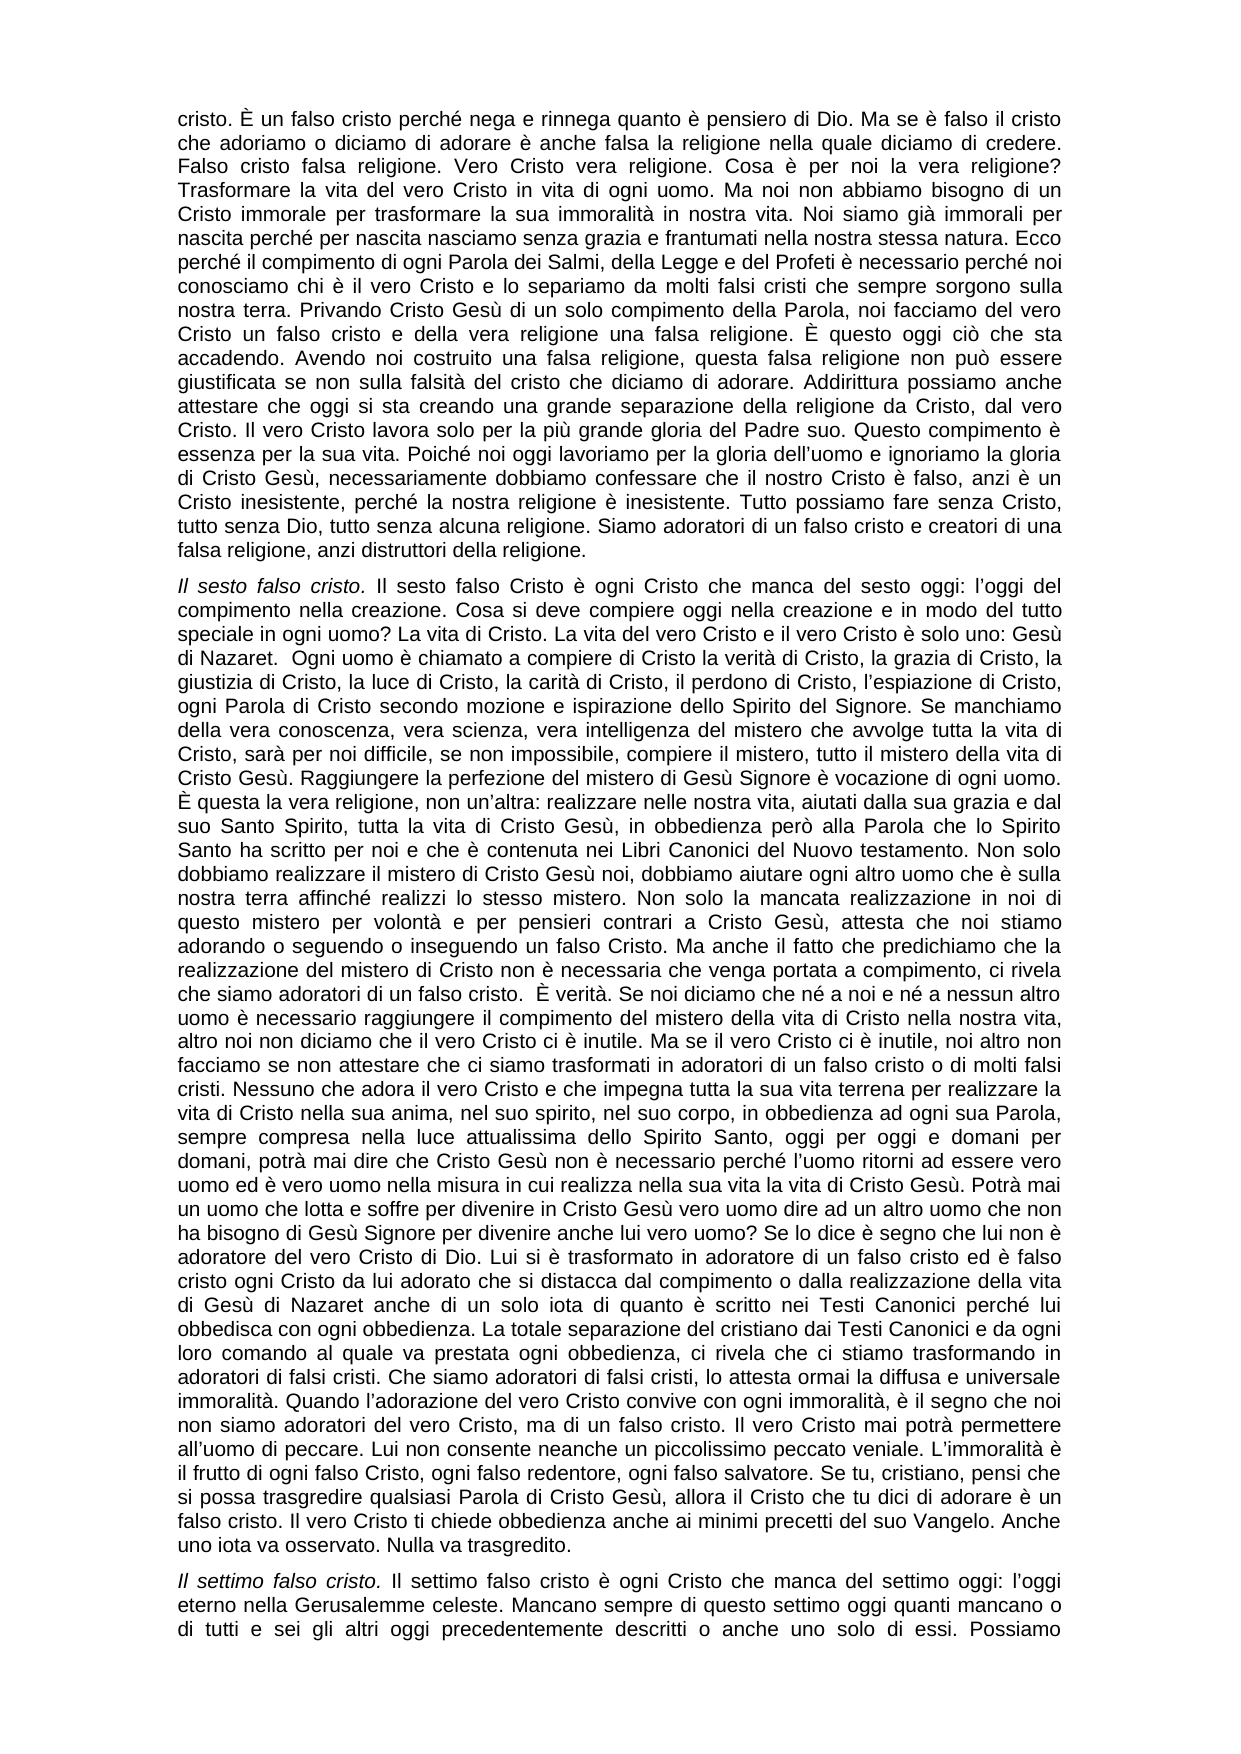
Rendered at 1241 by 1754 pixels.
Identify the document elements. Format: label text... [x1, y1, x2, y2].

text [177, 106, 1063, 562]
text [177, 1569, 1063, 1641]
text Il sesto falso cristo. Il sesto falso Cristo è ogni Cristo che manca del sesto oggi: l’oggi del compimento nella creazione. Cosa si deve compiere oggi nella creazione e in modo del tutto speciale in ogni uomo? La vita di Cristo. La vita del vero Cristo e il vero Cristo è solo uno: Gesù di Nazaret. Ogni uomo è chiamato a compiere di Cristo la verità di Cristo, la grazia di Cristo, la giustizia di Cristo, la luce di Cristo, la carità di Cristo, il perdono di Cristo, l’espiazione di Cristo, ogni Parola di Cristo secondo mozione e ispirazione dello Spirito del Signore. Se manchiamo della vera conoscenza, vera scienza, vera intelligenza del mistero che avvolge tutta la vita di Cristo, sarà per noi difficile, se non impossibile, compiere il mistero, tutto il mistero della vita di Cristo Gesù. Raggiungere la perfezione del mistero di Gesù Signore è vocazione di ogni uomo. È questa la vera religione, non un’altra: realizzare nelle nostra vita, aiutati dalla sua grazia e dal suo Santo Spirito, tutta la vita di Cristo Gesù, in obbedienza però alla Parola che lo Spirito Santo ha scritto per noi e che è contenuta nei Libri Canonici del Nuovo testamento. Non solo dobbiamo realizzare il mistero di Cristo Gesù noi, dobbiamo aiutare ogni altro uomo che è sulla nostra terra affinché realizzi lo stesso mistero. Non solo la mancata realizzazione in noi di questo mistero per volontà e per pensieri contrari a Cristo Gesù, attesta che noi stiamo adorando o seguendo o inseguendo un falso Cristo. Ma anche il fatto che predichiamo che la realizzazione del mistero di Cristo non è necessaria che venga portata a compimento, ci rivela che siamo adoratori di un falso cristo. È verità. Se noi diciamo che né a noi e né a nessun altro uomo è necessario raggiungere il compimento del mistero della vita di Cristo nella nostra vita, altro noi non diciamo che il vero Cristo ci è inutile. Ma se il vero Cristo ci è inutile, noi altro non facciamo se non attestare che ci siamo trasformati in adoratori di un falso cristo o di molti falsi cristi. Nessuno che adora il vero Cristo e che impegna tutta la sua vita terrena per realizzare la vita di Cristo nella sua anima, nel suo spirito, nel suo corpo, in obbedienza ad ogni sua Parola, sempre compresa nella luce attualissima dello Spirito Santo, oggi per oggi e domani per domani, potrà mai dire che Cristo Gesù non è necessario perché l’uomo ritorni ad essere vero uomo ed è vero uomo nella misura in cui realizza nella sua vita la vita di Cristo Gesù. Potrà mai un uomo che lotta e soffre per divenire in Cristo Gesù vero uomo dire ad un altro uomo che non ha bisogno di Gesù Signore per divenire anche lui vero uomo? Se lo dice è segno che lui non è adoratore del vero Cristo di Dio. Lui si è trasformato in adoratore di un falso cristo ed è falso cristo ogni Cristo da lui adorato che si distacca dal compimento o dalla realizzazione della vita di Gesù di Nazaret anche di un solo iota di quanto è scritto nei Testi Canonici perché lui obbedisca con ogni obbedienza. La totale separazione del cristiano dai Testi Canonici e da ogni loro comando al quale va prestata ogni obbedienza, ci rivela che ci stiamo trasformando in adoratori di falsi cristi. Che siamo adoratori di falsi cristi, lo attesta ormai la diffusa e universale immoralità. Quando l’adorazione del vero Cristo convive con ogni immoralità, è il segno che noi non siamo adoratori del vero Cristo, ma di un falso cristo. Il vero Cristo mai potrà permettere all’uomo di peccare. Lui non consente neanche un piccolissimo peccato veniale. L’immoralità è il frutto di ogni falso Cristo, ogni falso redentore, ogni falso salvatore. Se tu, cristiano, pensi che si possa trasgredire qualsiasi Parola di Cristo Gesù, allora il Cristo che tu dici di adorare è un falso cristo. Il vero Cristo ti chiede obbedienza anche ai minimi precetti del suo Vangelo. Anche uno iota va osservato. Nulla va trasgredito. [177, 574, 1063, 1556]
